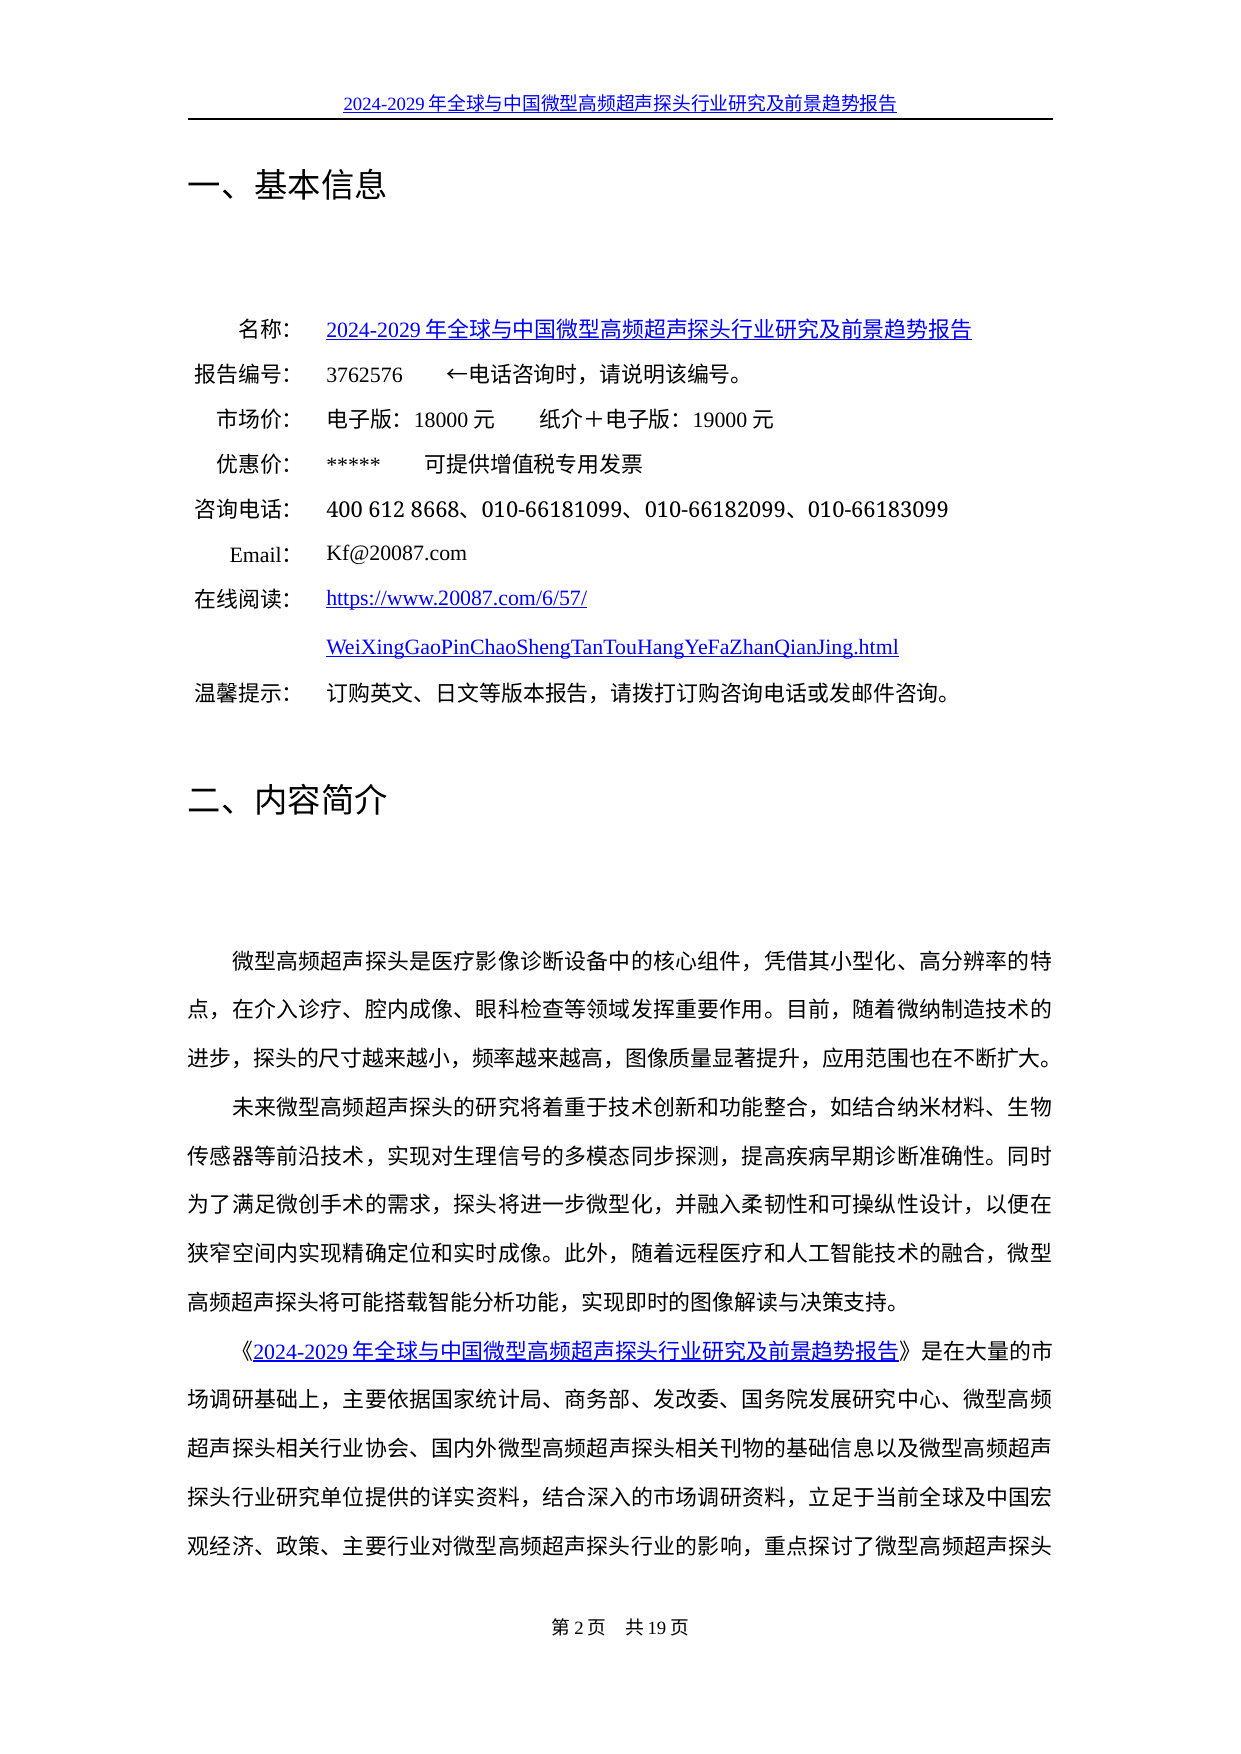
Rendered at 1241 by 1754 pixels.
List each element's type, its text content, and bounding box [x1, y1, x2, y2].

table_cell 温馨提示： [167, 675, 315, 720]
table_header 名称： [167, 312, 315, 357]
table_header 2024-2029年全球与中国微型高频超声探头行业研究及前景趋势报告 [315, 312, 1073, 357]
table_cell ***** 可提供增值税专用发票 [315, 447, 1073, 492]
table_cell 咨询电话： [167, 492, 315, 537]
table_cell 优惠价： [167, 447, 315, 492]
table_cell Email： [167, 537, 315, 582]
table_cell 订购英文、日文等版本报告，请拨打订购咨询电话或发邮件咨询。 [315, 675, 1073, 720]
table_cell 电子版：18000 元 纸介＋电子版：19000 元 [315, 402, 1073, 447]
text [187, 943, 1053, 1561]
table_cell Kf@20087.com [315, 537, 1073, 582]
table_cell 报告编号： [167, 357, 315, 402]
table_cell 400 612 8668、010-66181099、010-66182099、010-66183099 [315, 492, 1073, 537]
table_cell 在线阅读： [167, 582, 315, 675]
title 一、基本信息 [187, 150, 1053, 215]
table_cell 市场价： [167, 402, 315, 447]
table_cell 3762576 ←电话咨询时，请说明该编号。 [315, 357, 1073, 402]
title 二、内容简介 [187, 766, 1053, 831]
table_cell [315, 582, 1073, 675]
